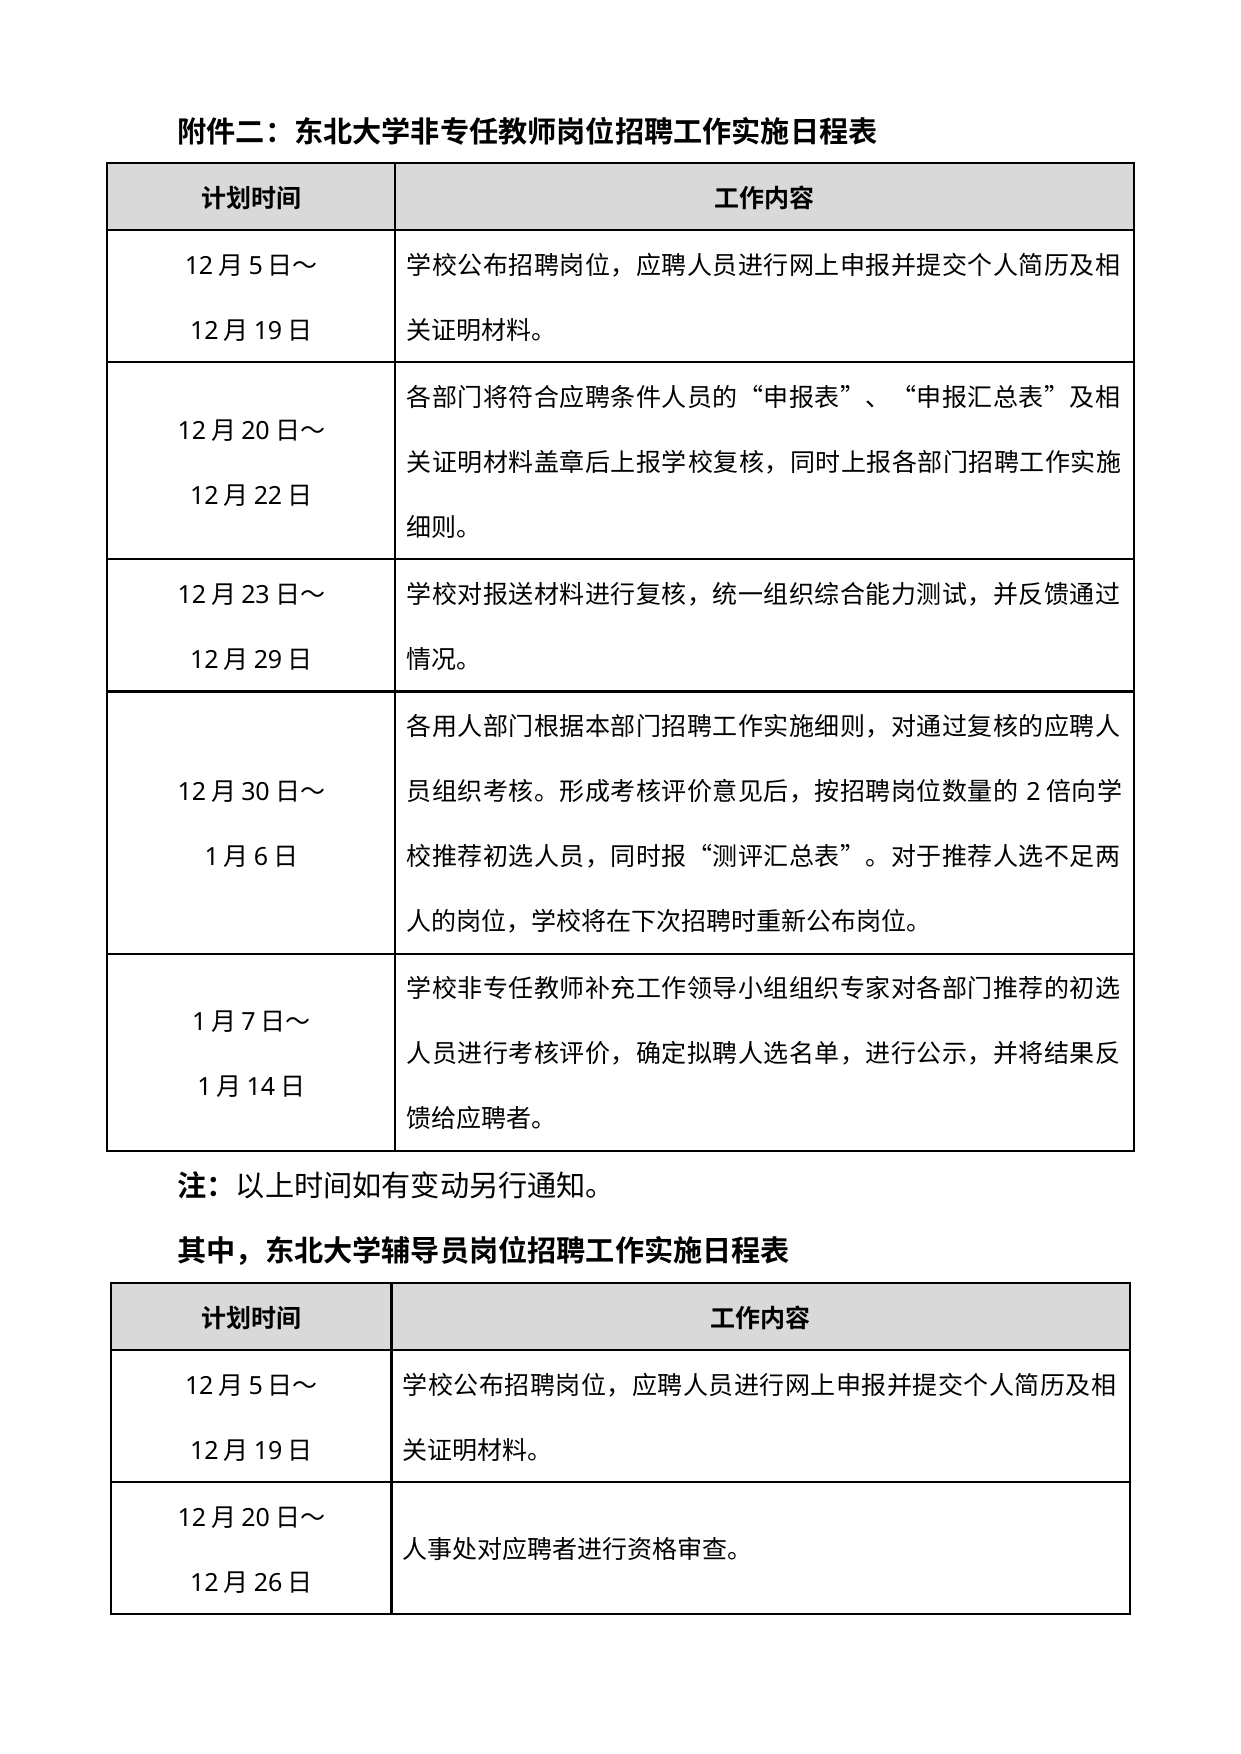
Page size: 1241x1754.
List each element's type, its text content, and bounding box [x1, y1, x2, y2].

table_header 计划时间 [108, 164, 394, 229]
text 附件二：东北大学非专任教师岗位招聘工作实施日程表 [177, 97, 1063, 162]
table_cell 学校非专任教师补充工作领导小组组织专家对各部门推荐的初选人员进行考核评价，确定拟聘人选名单，进行公示，并将结果反馈给应聘者。 [396, 955, 1133, 1149]
table_cell 12月20日～ 12月22日 [108, 363, 394, 558]
table_cell 人事处对应聘者进行资格审查。 [393, 1483, 1129, 1613]
text 其中，东北大学辅导员岗位招聘工作实施日程表 [177, 1217, 1063, 1282]
table_cell 学校公布招聘岗位，应聘人员进行网上申报并提交个人简历及相关证明材料。 [393, 1351, 1129, 1481]
table_header 工作内容 [393, 1284, 1129, 1349]
table_header 计划时间 [112, 1284, 390, 1349]
table_cell 学校公布招聘岗位，应聘人员进行网上申报并提交个人简历及相关证明材料。 [396, 231, 1133, 361]
table_cell 各用人部门根据本部门招聘工作实施细则，对通过复核的应聘人员组织考核。形成考核评价意见后，按招聘岗位数量的2倍向学校推荐初选人员，同时报“测评汇总表”。对于推荐人选不足两人的岗位，学校将在下次招聘时重新公布岗位。 [396, 693, 1133, 952]
table_cell 12月20日～ 12月26日 [112, 1483, 390, 1613]
table_cell 12月30日～ 1月6日 [108, 693, 394, 952]
table_cell 12月5日～ 12月19日 [112, 1351, 390, 1481]
table_cell 12月5日～ 12月19日 [108, 231, 394, 361]
table_cell 12月23日～ 12月29日 [108, 560, 394, 690]
table_cell 学校对报送材料进行复核，统一组织综合能力测试，并反馈通过情况。 [396, 560, 1133, 690]
table_cell 1月7日～ 1月14日 [108, 955, 394, 1149]
text 注：以上时间如有变动另行通知。 [177, 1152, 1063, 1217]
table_cell 各部门将符合应聘条件人员的“申报表”、“申报汇总表”及相关证明材料盖章后上报学校复核，同时上报各部门招聘工作实施细则。 [396, 363, 1133, 558]
table_header 工作内容 [396, 164, 1133, 229]
